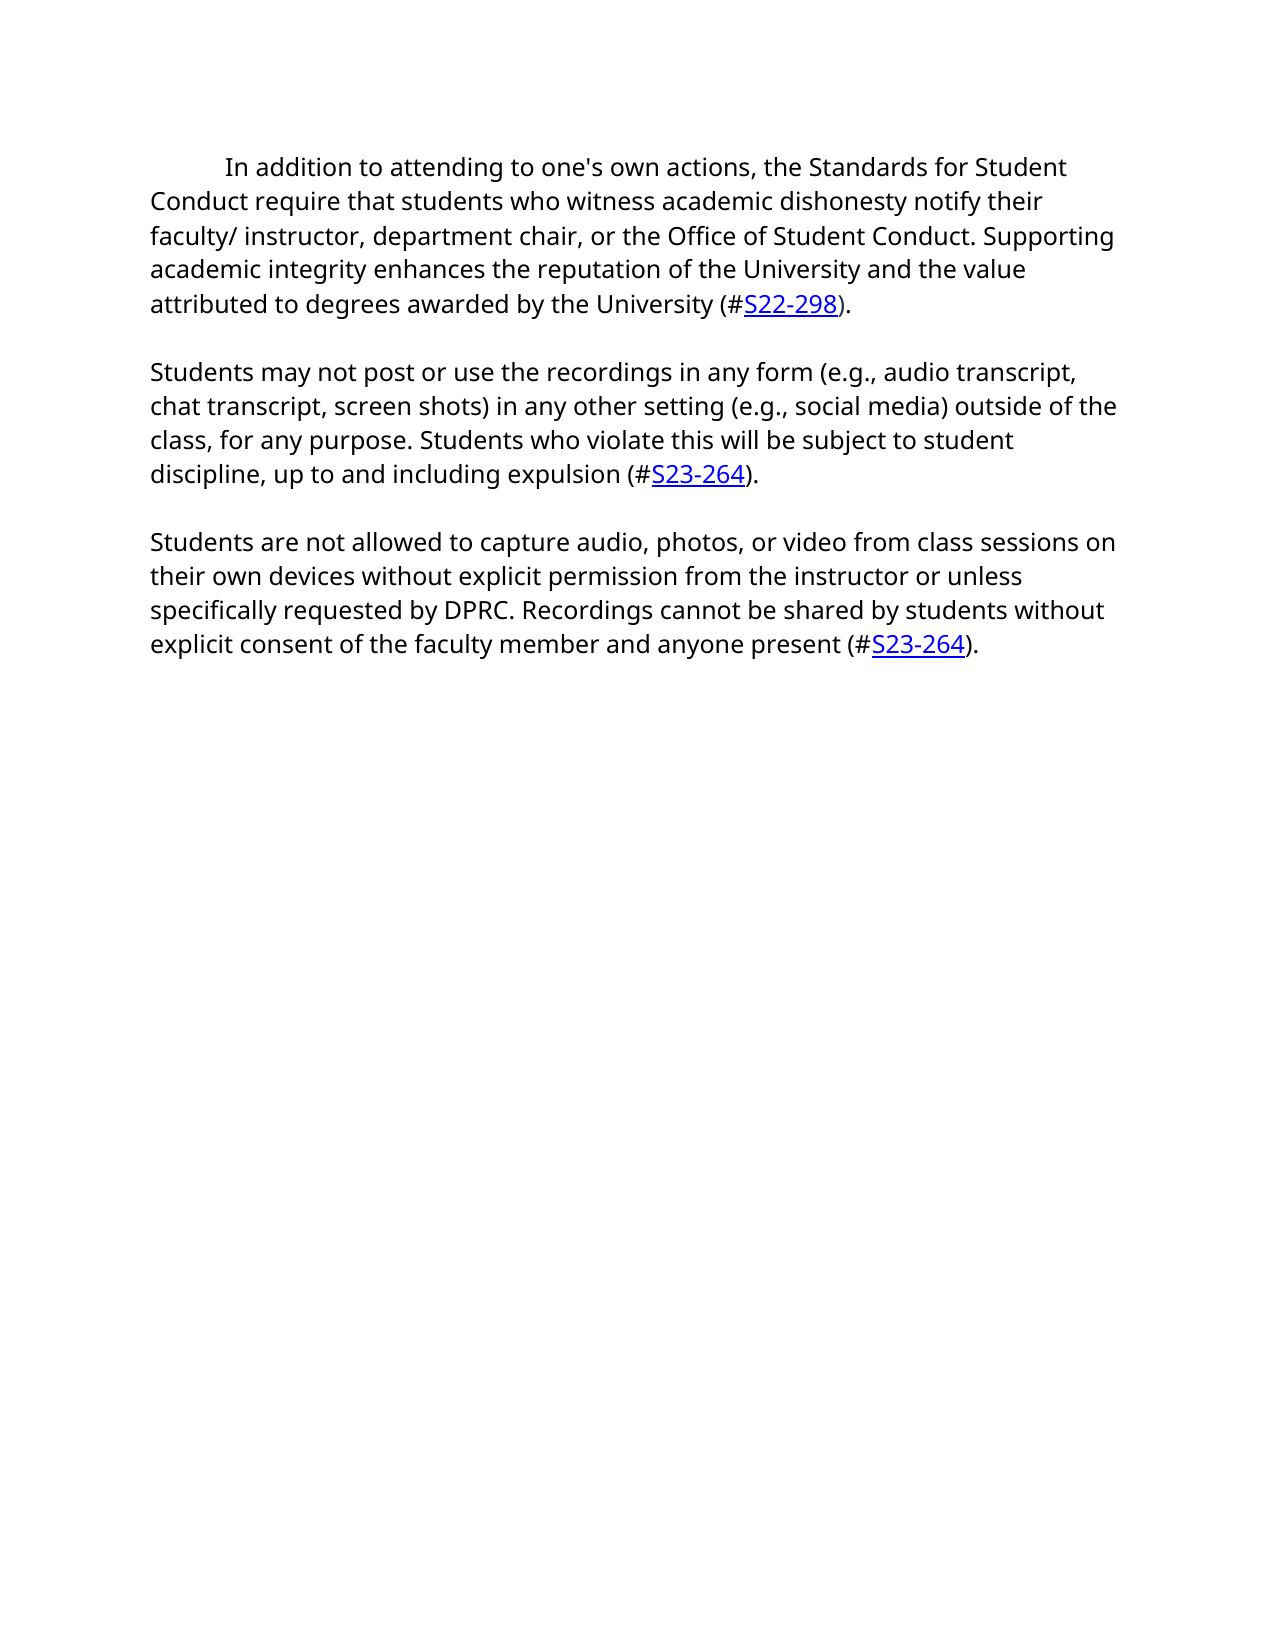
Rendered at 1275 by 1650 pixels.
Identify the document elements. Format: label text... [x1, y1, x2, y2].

list In addition to attending to one's own actions, the Standards for Student Conduct require that students who witness academic dishonesty notify their faculty/ instructor, department chair, or the Office of Student Conduct. Supporting academic integrity enhances the reputation of the University and the value attributed to degrees awarded by the University (#S22-298). [150, 150, 1125, 320]
text Students are not allowed to capture audio, photos, or video from class sessions on their own devices without explicit permission from the instructor or unless specifically requested by DPRC. Recordings cannot be shared by students without explicit consent of the faculty member and anyone present (#S23-264). [150, 525, 1125, 661]
text Students may not post or use the recordings in any form (e.g., audio transcript, chat transcript, screen shots) in any other setting (e.g., social media) outside of the class, for any purpose. Students who violate this will be subject to student discipline, up to and including expulsion (#S23-264). [150, 354, 1125, 491]
